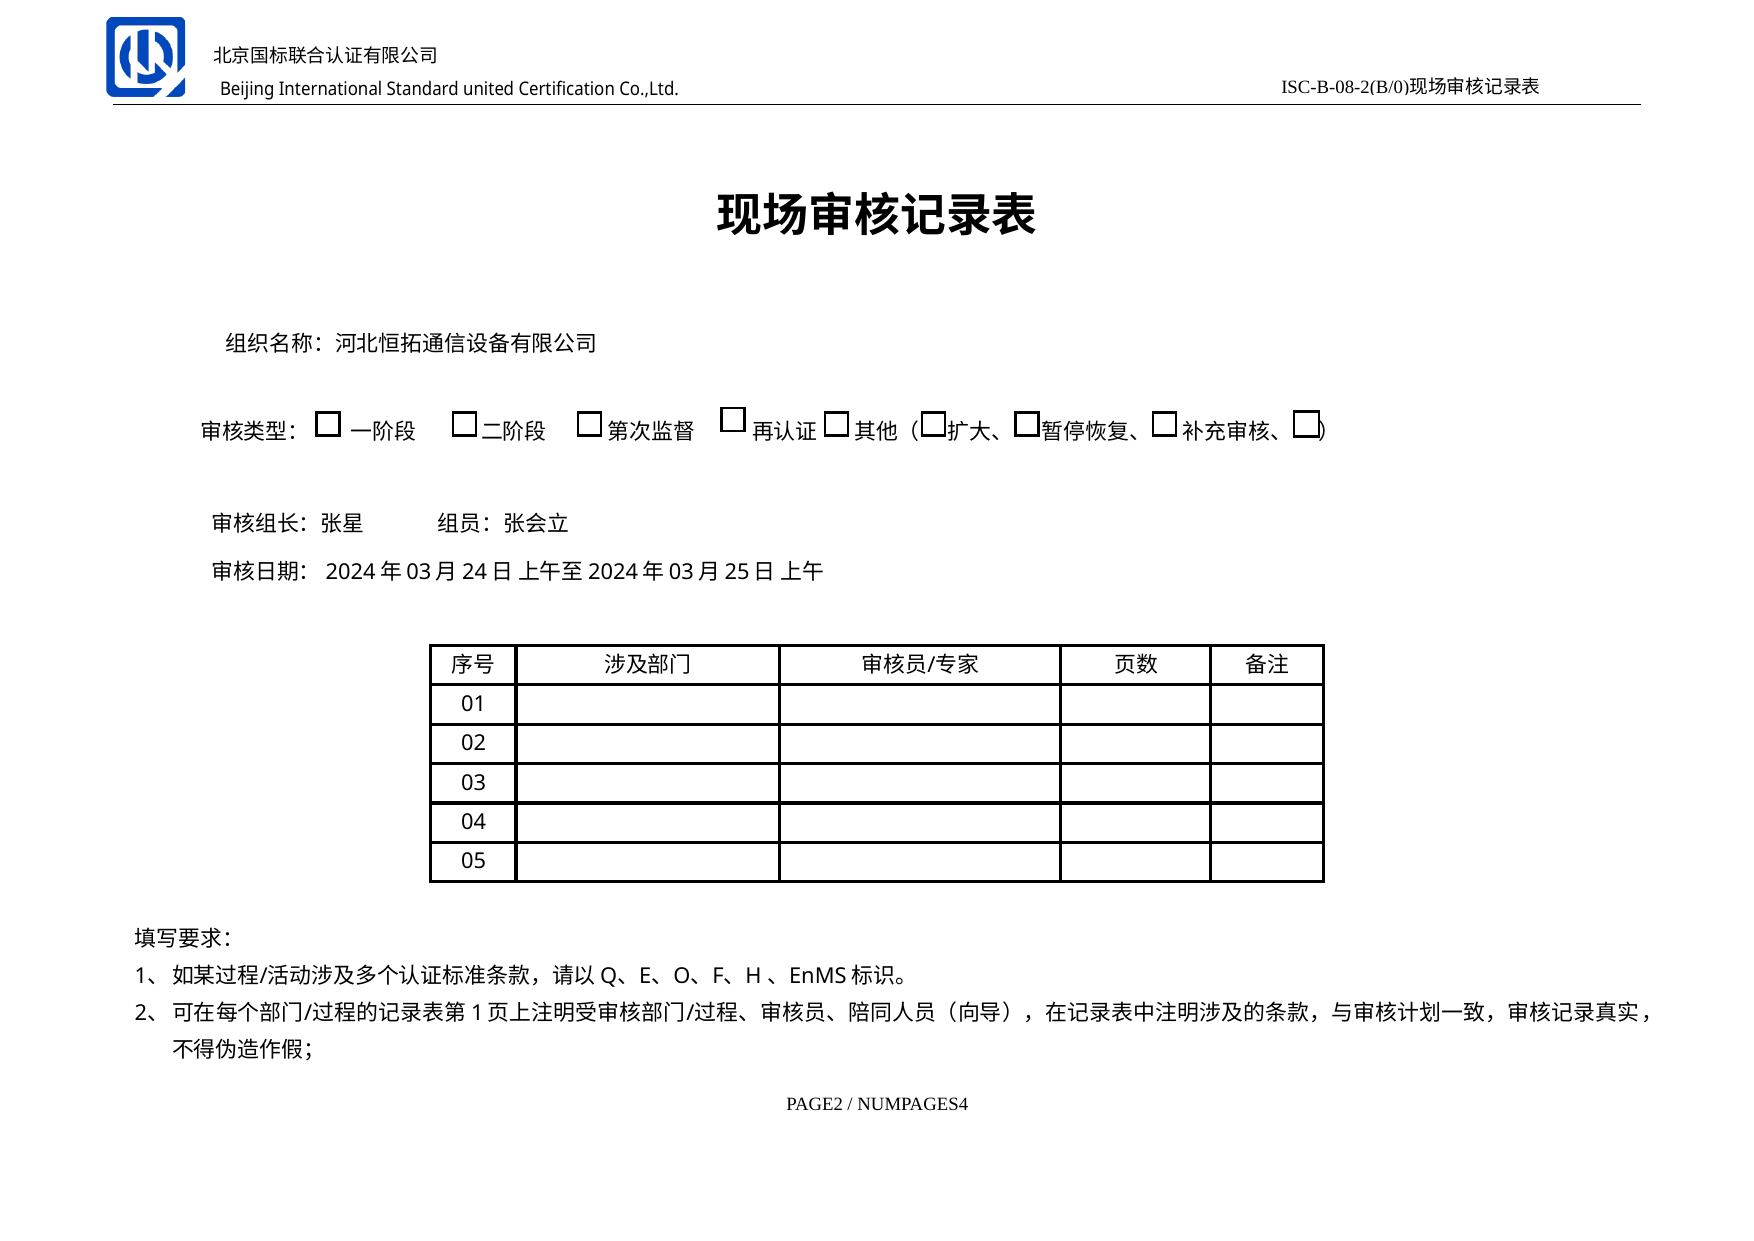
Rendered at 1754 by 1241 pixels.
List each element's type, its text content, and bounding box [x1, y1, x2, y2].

table_cell 03 [432, 765, 514, 801]
table_cell [518, 686, 778, 723]
table_cell [781, 805, 1059, 841]
table_cell [781, 686, 1059, 723]
table_cell [1212, 765, 1322, 801]
table_cell [1062, 686, 1209, 723]
table_cell [1062, 765, 1209, 801]
table_cell [1212, 686, 1322, 723]
table_cell [518, 805, 778, 841]
table_cell [518, 765, 778, 801]
table_cell 05 [432, 844, 514, 880]
table_cell [518, 726, 778, 762]
table_header 序号 [432, 647, 514, 683]
table_header 备注 [1212, 647, 1322, 683]
text 审核日期： 2024年03月24日 上午至2024年03月25日 上午 [112, 554, 1641, 587]
table_cell [781, 726, 1059, 762]
table_cell [1212, 726, 1322, 762]
table_cell [1212, 805, 1322, 841]
table_cell 01 [432, 686, 514, 723]
list 如某过程/活动涉及多个认证标准条款，请以Q、E、O、F、H 、EnMS标识。 [134, 957, 1641, 990]
table_cell [518, 844, 778, 880]
text 组织名称：河北恒拓通信设备有限公司 [112, 326, 1641, 358]
table_header 页数 [1062, 647, 1209, 683]
text 审核类型： 一阶段 二阶段 第次监督 再认证 其他（扩大、暂停恢复、补充审核、） [112, 399, 1641, 464]
text 现场审核记录表 [112, 163, 1641, 261]
text 审核组长：张星 组员：张会立 [112, 506, 1641, 538]
list 可在每个部门/过程的记录表第1页上注明受审核部门/过程、审核员、陪同人员（向导），在记录表中注明涉及的条款，与审核计划一致，审核记录真实，不得伪造作假； [134, 994, 1641, 1064]
table_cell [1062, 805, 1209, 841]
table_header 审核员/专家 [781, 647, 1059, 683]
table_cell 02 [432, 726, 514, 762]
table_header 涉及部门 [518, 647, 778, 683]
text 填写要求： [112, 920, 1641, 953]
table_cell [781, 844, 1059, 880]
table_cell 04 [432, 805, 514, 841]
picture [106, 17, 186, 97]
table_cell [1212, 844, 1322, 880]
table_cell [1062, 844, 1209, 880]
table_cell [781, 765, 1059, 801]
table_cell [1062, 726, 1209, 762]
